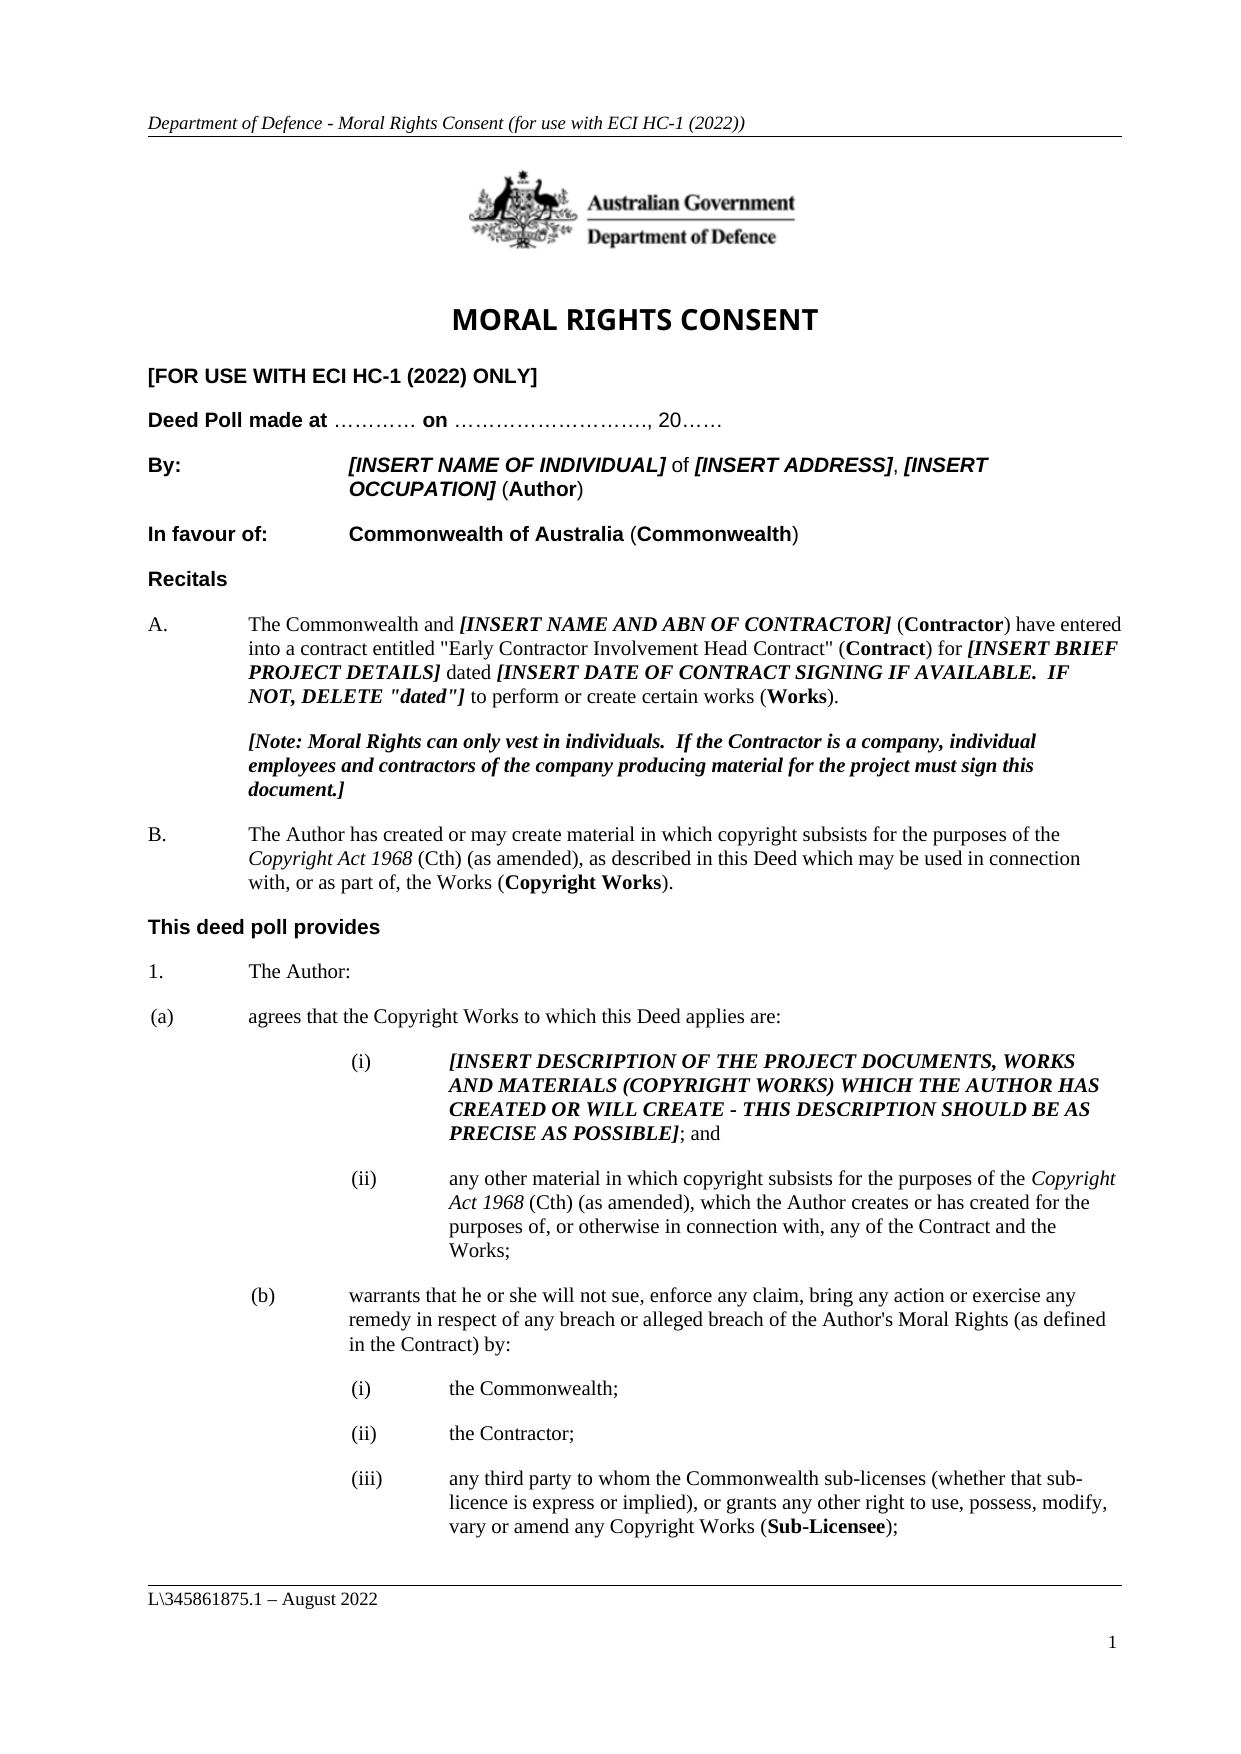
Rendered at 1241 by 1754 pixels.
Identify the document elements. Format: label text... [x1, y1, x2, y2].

text B. The Author has created or may create material in which copyright subsists for the purposes of the Copyright Act 1968 (Cth) (as amended), as described in this Deed which may be used in connection with, or as part of, the Works (Copyright Works). [148, 822, 1122, 894]
subtitle Moral Rights Consent [148, 299, 1122, 338]
text A. The Commonwealth and [INSERT NAME AND ABN OF CONTRACTOR] (Contractor) have entered into a contract entitled "Early Contractor Involvement Head Contract" (Contract) for [INSERT BRIEF PROJECT DETAILS] dated [INSERT DATE OF CONTRACT SIGNING IF AVAILABLE. IF NOT, DELETE "dated"] to perform or create certain works (Works). [148, 611, 1122, 708]
picture [454, 157, 816, 278]
text [FOR USE WITH ECI HC-1 (2022) ONLY] [148, 363, 1122, 387]
text The Author: [148, 959, 1122, 983]
subtitle any third party to whom the Commonwealth sub-licenses (whether that sub-licence is express or implied), or grants any other right to use, possess, modify, vary or amend any Copyright Works (Sub-Licensee); [351, 1466, 1122, 1538]
subtitle warrants that he or she will not sue, enforce any claim, bring any action or exercise any remedy in respect of any breach or alleged breach of the Author's Moral Rights (as defined in the Contract) by: [251, 1283, 1122, 1356]
subtitle the Contractor; [348, 1421, 1122, 1445]
text Deed Poll made at ………… on ………………………., 20…… [148, 408, 1122, 432]
text [Note: Moral Rights can only vest in individuals. If the Contractor is a company, individual employees and contractors of the company producing material for the project must sign this document.] [248, 728, 1122, 801]
text By: [INSERT NAME OF INDIVIDUAL] of [INSERT ADDRESS], [INSERT OCCUPATION] (Author) [148, 453, 1122, 501]
subtitle the Commonwealth; [348, 1376, 1122, 1400]
subtitle any other material in which copyright subsists for the purposes of the Copyright Act 1968 (Cth) (as amended), which the Author creates or has created for the purposes of, or otherwise in connection with, any of the Contract and the Works; [351, 1166, 1122, 1262]
subtitle [INSERT DESCRIPTION OF THE PROJECT DOCUMENTS, WORKS AND MATERIALS (COPYRIGHT WORKS) WHICH THE AUTHOR HAS CREATED OR WILL CREATE - THIS DESCRIPTION SHOULD BE AS PRECISE AS POSSIBLE]; and [351, 1049, 1122, 1145]
subtitle agrees that the Copyright Works to which this Deed applies are: [148, 1004, 1122, 1028]
subtitle Recitals [148, 567, 1122, 591]
text In favour of: Commonwealth of (Commonwealth) [148, 522, 1122, 546]
subtitle This deed poll provides [148, 914, 1122, 938]
